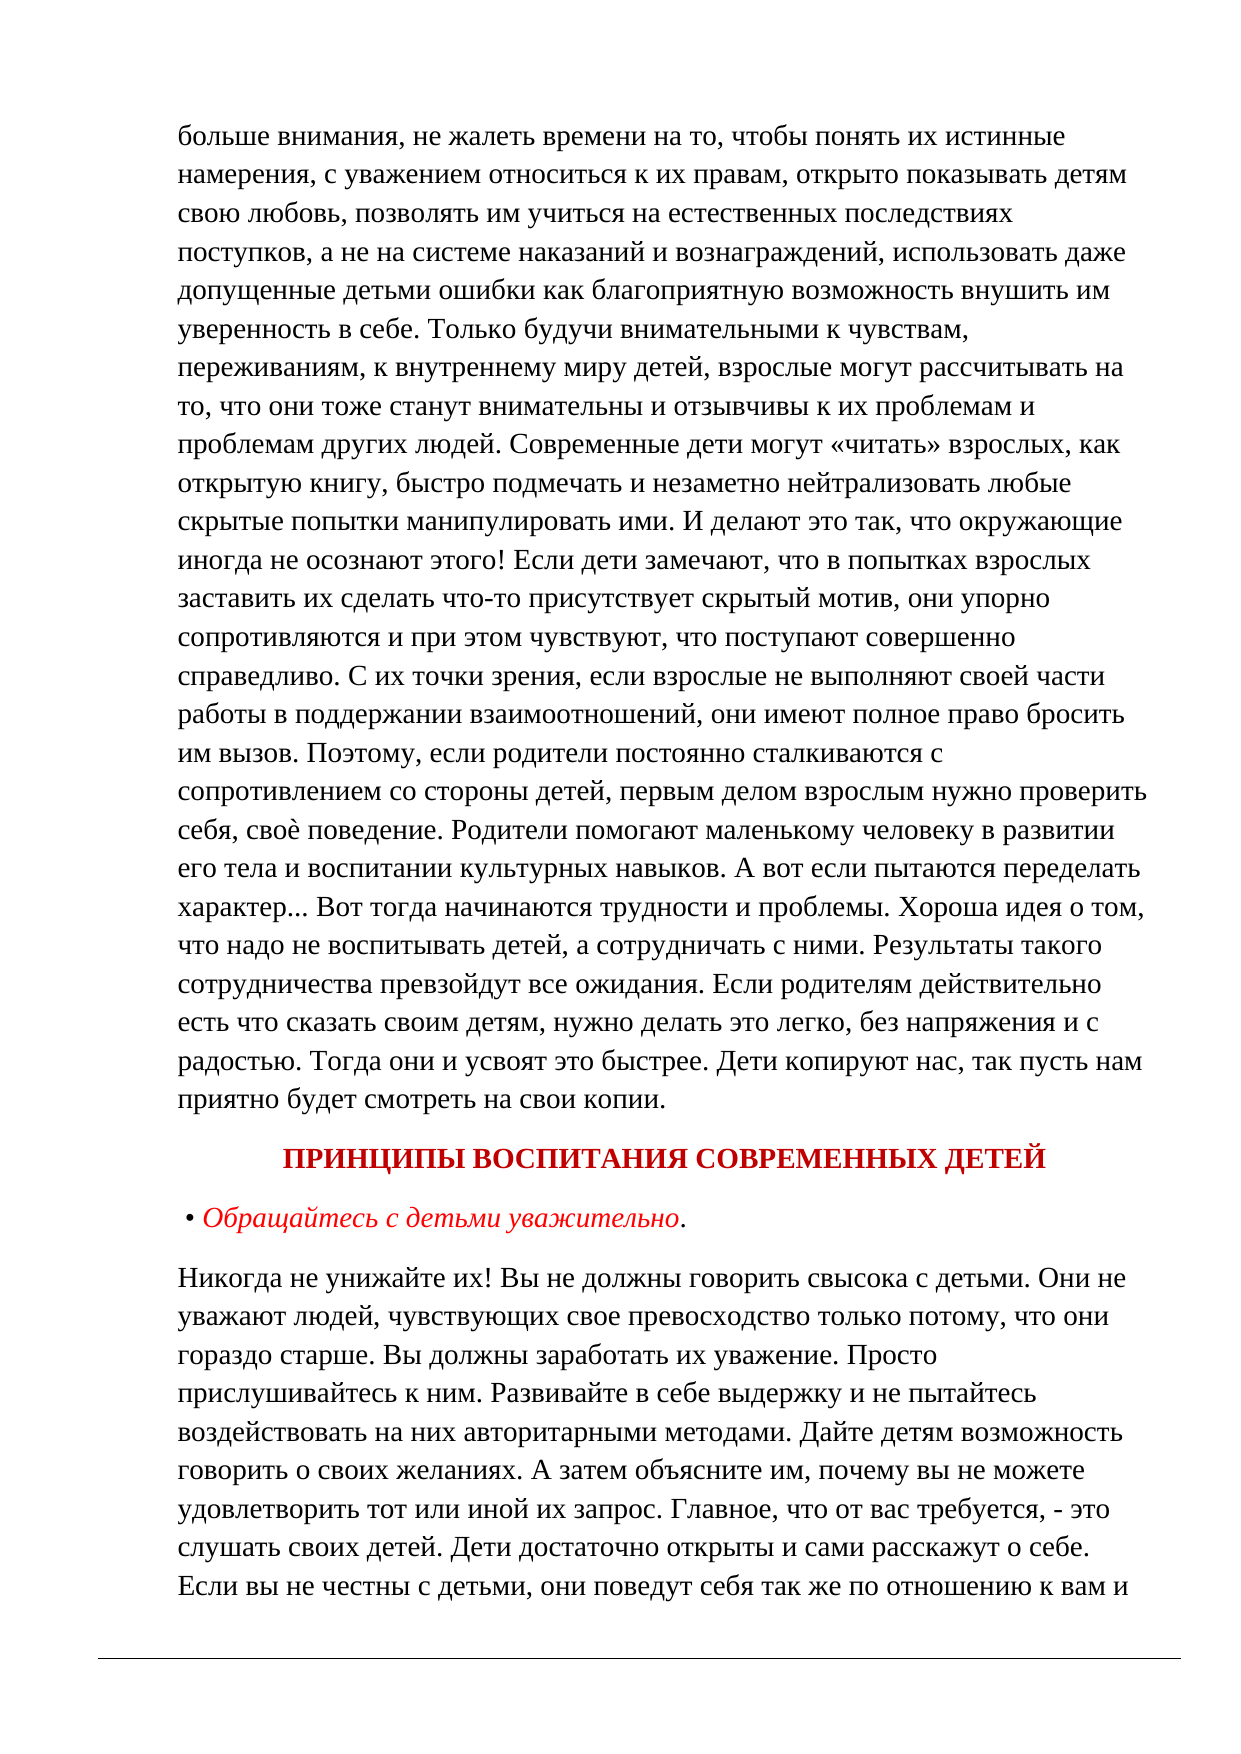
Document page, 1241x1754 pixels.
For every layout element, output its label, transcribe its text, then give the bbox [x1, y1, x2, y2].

text • Обращайтесь с детьми уважительно. [177, 1200, 1152, 1234]
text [177, 1260, 1152, 1602]
text ПРИНЦИПЫ ВОСПИТАНИЯ СОВРЕМЕННЫХ ДЕТЕЙ [177, 1141, 1152, 1174]
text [177, 118, 1152, 1115]
